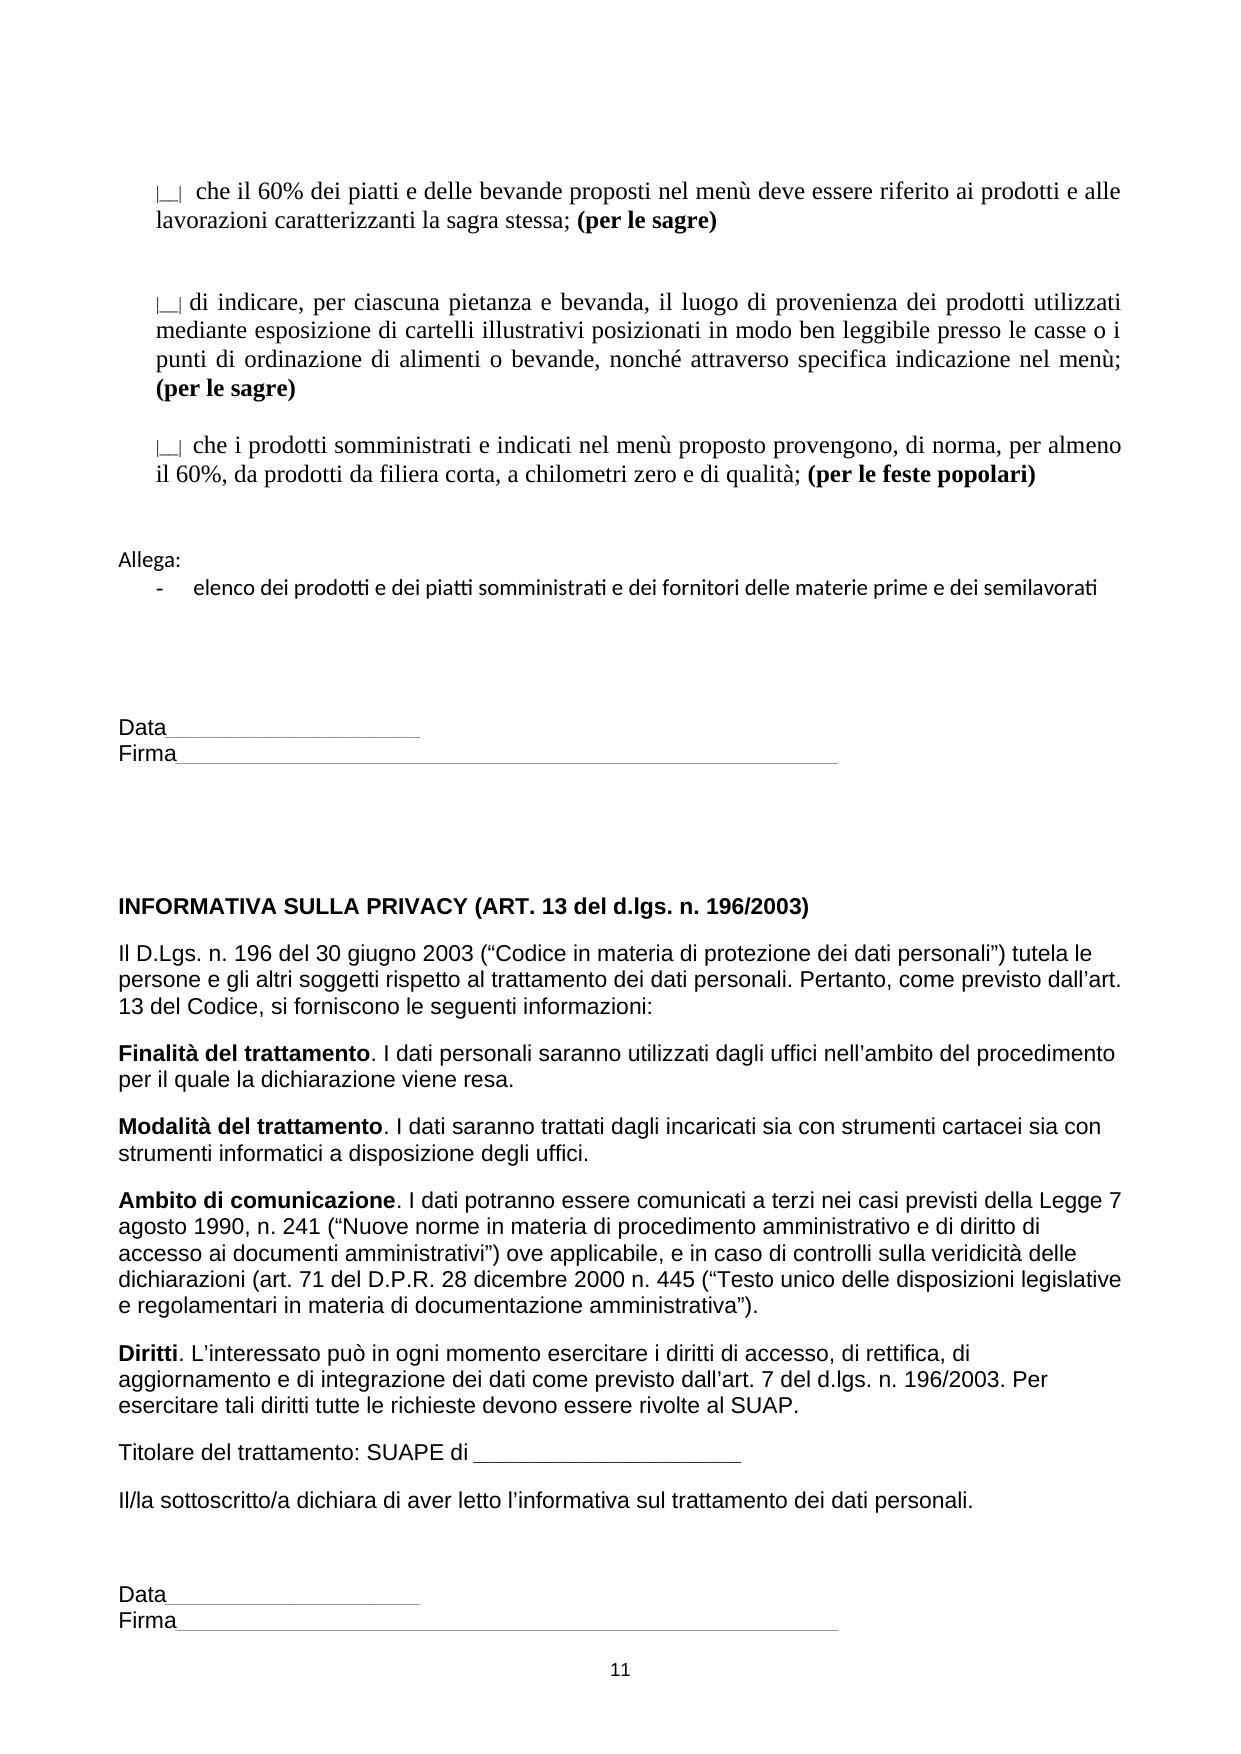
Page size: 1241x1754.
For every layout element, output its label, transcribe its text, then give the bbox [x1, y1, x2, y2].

text Modalità del trattamento. I dati saranno trattati dagli incaricati sia con strumenti cartacei sia con strumenti informatici a disposizione degli uffici. [118, 1113, 1122, 1166]
text INFORMATIVA SULLA PRIVACY (ART. 13 del d.lgs. n. 196/2003) [118, 893, 1122, 919]
text |__| di indicare, per ciascuna pietanza e bevanda, il luogo di provenienza dei prodotti utilizzati mediante esposizione di cartelli illustrativi posizionati in modo ben leggibile presso le casse o i punti di ordinazione di alimenti o bevande, nonché attraverso specifica indicazione nel menù; (per le sagre) [156, 287, 1122, 402]
text Il/la sottoscritto/a dichiara di aver letto l’informativa sul trattamento dei dati personali. [118, 1487, 1122, 1513]
text Titolare del trattamento: SUAPE di _____________________ [118, 1439, 1122, 1466]
text Data____________________ Firma____________________________________________________ [118, 713, 1122, 766]
text Finalità del trattamento. I dati personali saranno utilizzati dagli uffici nell’ambito del procedimento per il quale la dichiarazione viene resa. [118, 1040, 1122, 1092]
text |__| che i prodotti somministrati e indicati nel menù proposto provengono, di norma, per almeno il 60%, da prodotti da filiera corta, a chilometri zero e di qualità; (per le feste popolari) [156, 430, 1122, 488]
list elenco dei prodotti e dei piatti somministrati e dei fornitori delle materie prime e dei semilavorati [156, 573, 1122, 601]
text Diritti. L’interessato può in ogni momento esercitare i diritti di accesso, di rettifica, di aggiornamento e di integrazione dei dati come previsto dall’art. 7 del d.lgs. n. 196/2003. Per esercitare tali diritti tutte le richieste devono essere rivolte al SUAP. [118, 1339, 1122, 1418]
text Data____________________ Firma____________________________________________________ [118, 1581, 1122, 1634]
text Il D.Lgs. n. 196 del 30 giugno 2003 (“Codice in materia di protezione dei dati personali”) tutela le persone e gli altri soggetti rispetto al trattamento dei dati personali. Pertanto, come previsto dall’art. 13 del Codice, si forniscono le seguenti informazioni: [118, 940, 1122, 1019]
text |__| che il 60% dei piatti e delle bevande proposti nel menù deve essere riferito ai prodotti e alle lavorazioni caratterizzanti la sagra stessa; (per le sagre) [156, 176, 1122, 234]
text Ambito di comunicazione. I dati potranno essere comunicati a terzi nei casi previsti della Legge 7 agosto 1990, n. 241 (“Nuove norme in materia di procedimento amministrativo e di diritto di accesso ai documenti amministrativi”) ove applicabile, e in caso di controlli sulla veridicità delle dichiarazioni (art. 71 del D.P.R. 28 dicembre 2000 n. 445 (“Testo unico delle disposizioni legislative e regolamentari in materia di documentazione amministrativa”). [118, 1187, 1122, 1319]
text Allega: [118, 545, 1122, 573]
